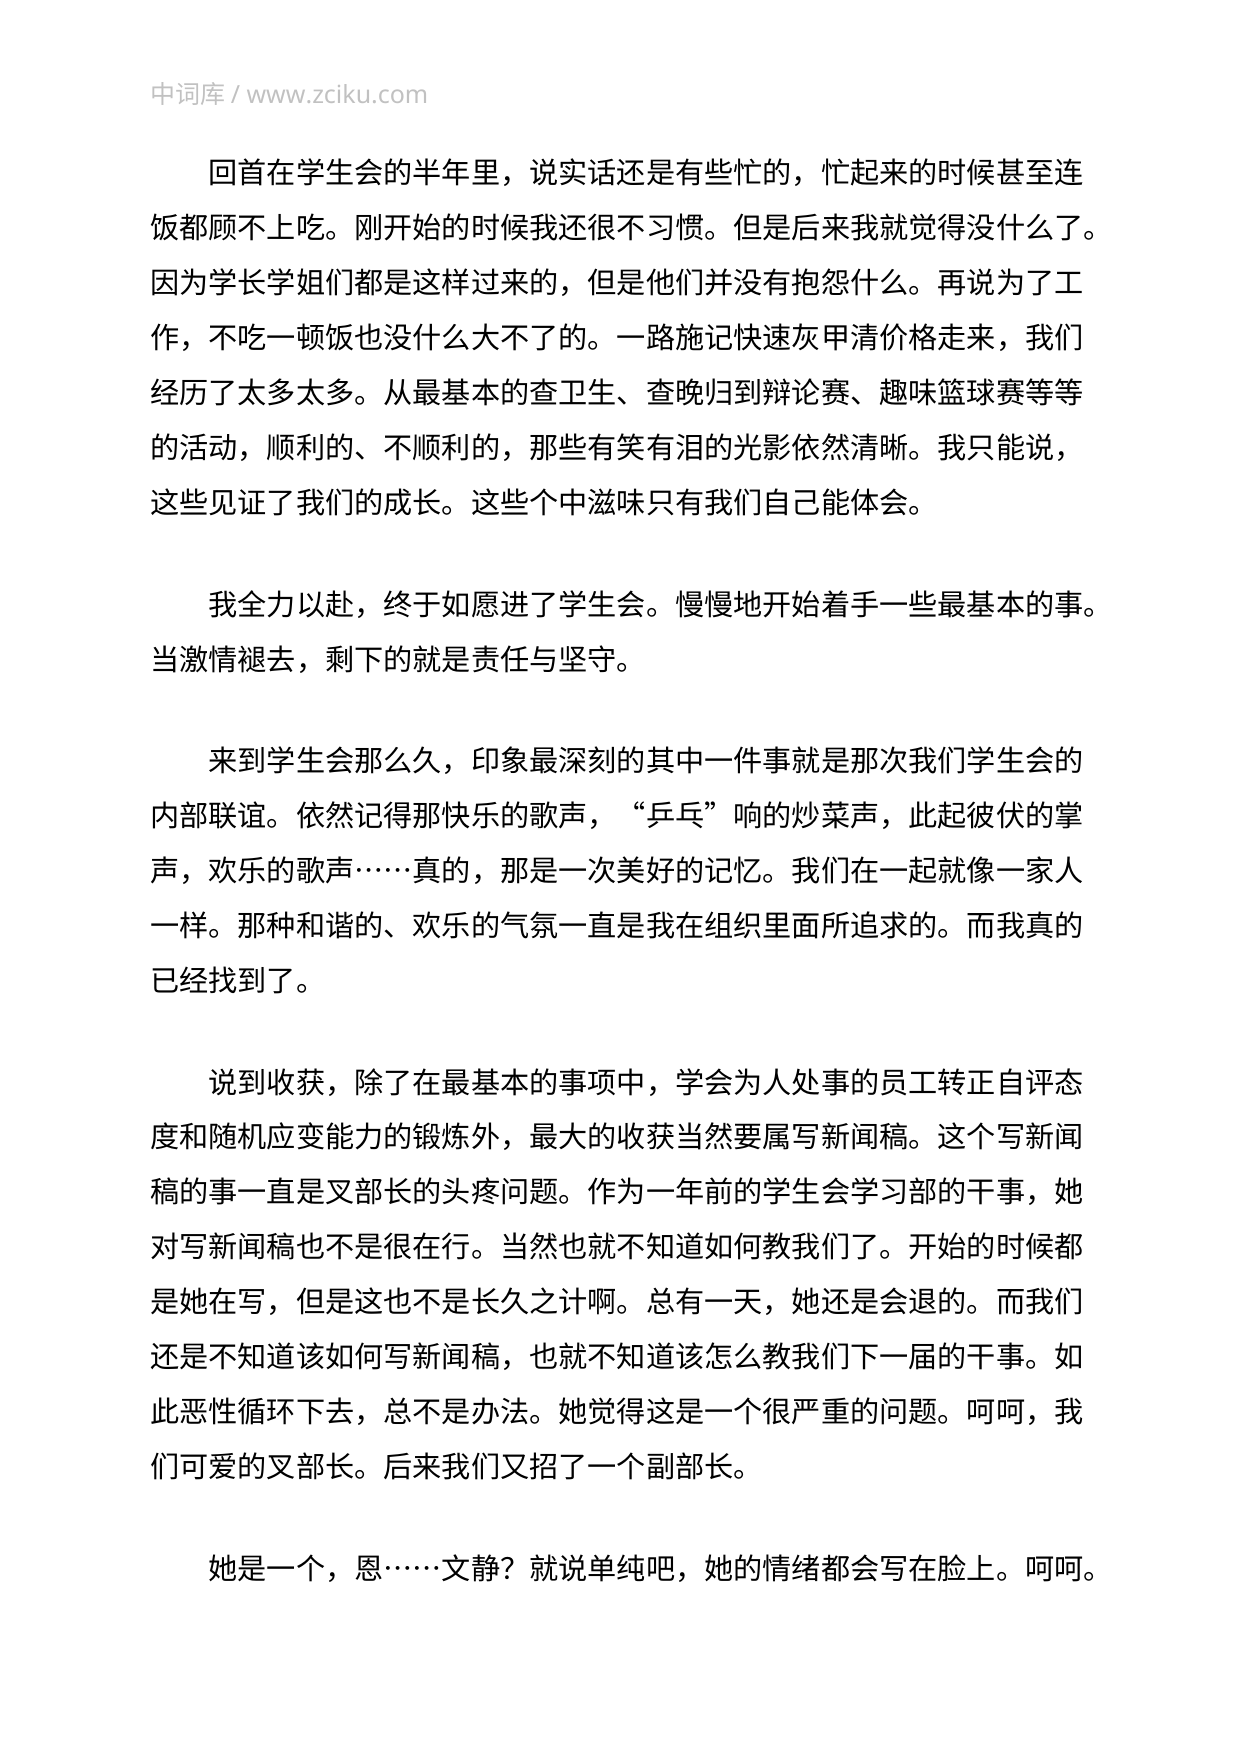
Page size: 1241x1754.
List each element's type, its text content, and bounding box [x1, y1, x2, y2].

text 我全力以赴，终于如愿进了学生会。慢慢地开始着手一些最基本的事。当激情褪去，剩下的就是责任与坚守。 [150, 581, 1090, 678]
text 来到学生会那么久，印象最深刻的其中一件事就是那次我们学生会的内部联谊。依然记得那快乐的歌声，“乒乓”响的炒菜声，此起彼伏的掌声，欢乐的歌声……真的，那是一次美好的记忆。我们在一起就像一家人一样。那种和谐的、欢乐的气氛一直是我在组织里面所追求的。而我真的已经找到了。 [150, 738, 1090, 1000]
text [150, 1545, 1090, 1587]
text 回首在学生会的半年里，说实话还是有些忙的，忙起来的时候甚至连饭都顾不上吃。刚开始的时候我还很不习惯。但是后来我就觉得没什么了。因为学长学姐们都是这样过来的，但是他们并没有抱怨什么。再说为了工作，不吃一顿饭也没什么大不了的。一路施记快速灰甲清价格走来，我们经历了太多太多。从最基本的查卫生、查晚归到辩论赛、趣味篮球赛等等的活动，顺利的、不顺利的，那些有笑有泪的光影依然清晰。我只能说，这些见证了我们的成长。这些个中滋味只有我们自己能体会。 [150, 150, 1090, 522]
text 说到收获，除了在最基本的事项中，学会为人处事的员工转正自评态度和随机应变能力的锻炼外，最大的收获当然要属写新闻稿。这个写新闻稿的事一直是叉部长的头疼问题。作为一年前的学生会学习部的干事，她对写新闻稿也不是很在行。当然也就不知道如何教我们了。开始的时候都是她在写，但是这也不是长久之计啊。总有一天，她还是会退的。而我们还是不知道该如何写新闻稿，也就不知道该怎么教我们下一届的干事。如此恶性循环下去，总不是办法。她觉得这是一个很严重的问题。呵呵，我们可爱的叉部长。后来我们又招了一个副部长。 [150, 1059, 1090, 1486]
